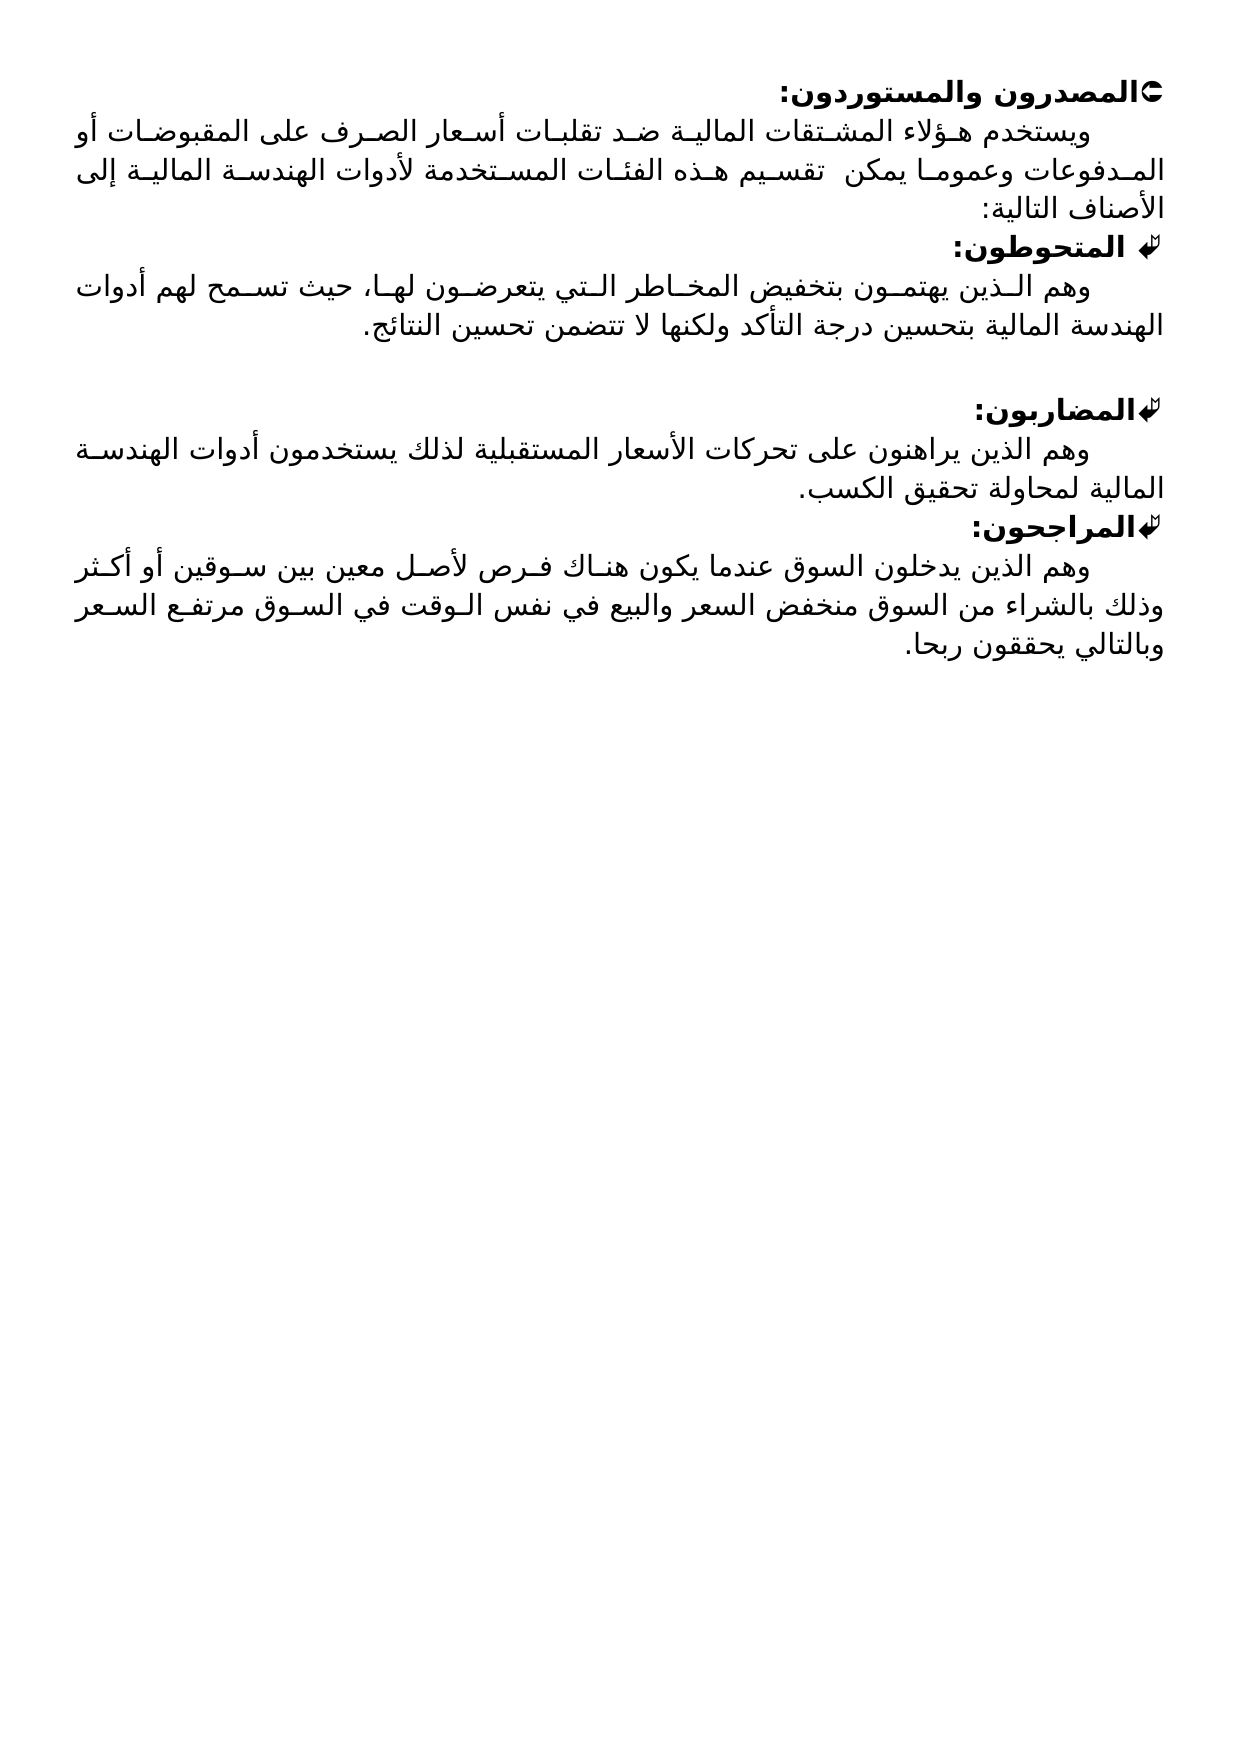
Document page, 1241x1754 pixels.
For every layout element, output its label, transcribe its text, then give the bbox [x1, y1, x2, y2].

text المضاربون: [75, 393, 1165, 427]
text المراجحون: [75, 510, 1165, 544]
text وهم الذين يهتمون بتخفيض المخاطر التي يتعرضون لها، حيث تسمح لهم أدوات الهندسة المالية بتحسين درجة التأكد ولكنها لا تتضمن تحسين النتائج. [75, 270, 1165, 343]
text المصدرون والمستوردون: [75, 75, 1165, 109]
text وهم الذين يراهنون على تحركات الأسعار المستقبلية لذلك يستخدمون أدوات الهندسة المالية لمحاولة تحقيق الكسب. [75, 432, 1165, 505]
text وهم الذين يدخلون السوق عندما يكون هناك فرص لأصل معين بين سوقين أو أكثر وذلك بالشراء من السوق منخفض السعر والبيع في نفس الوقت في السوق مرتفع السعر وبالتالي يحققون ربحا. [75, 549, 1165, 661]
text المتحوطون: [75, 231, 1165, 265]
text ويستخدم هؤلاء المشتقات المالية ضد تقلبات أسعار الصرف على المقبوضات أو المدفوعات وعموما يمكن تقسيم هذه الفئات المستخدمة لأدوات الهندسة المالية إلى الأصناف التالية: [75, 114, 1165, 226]
